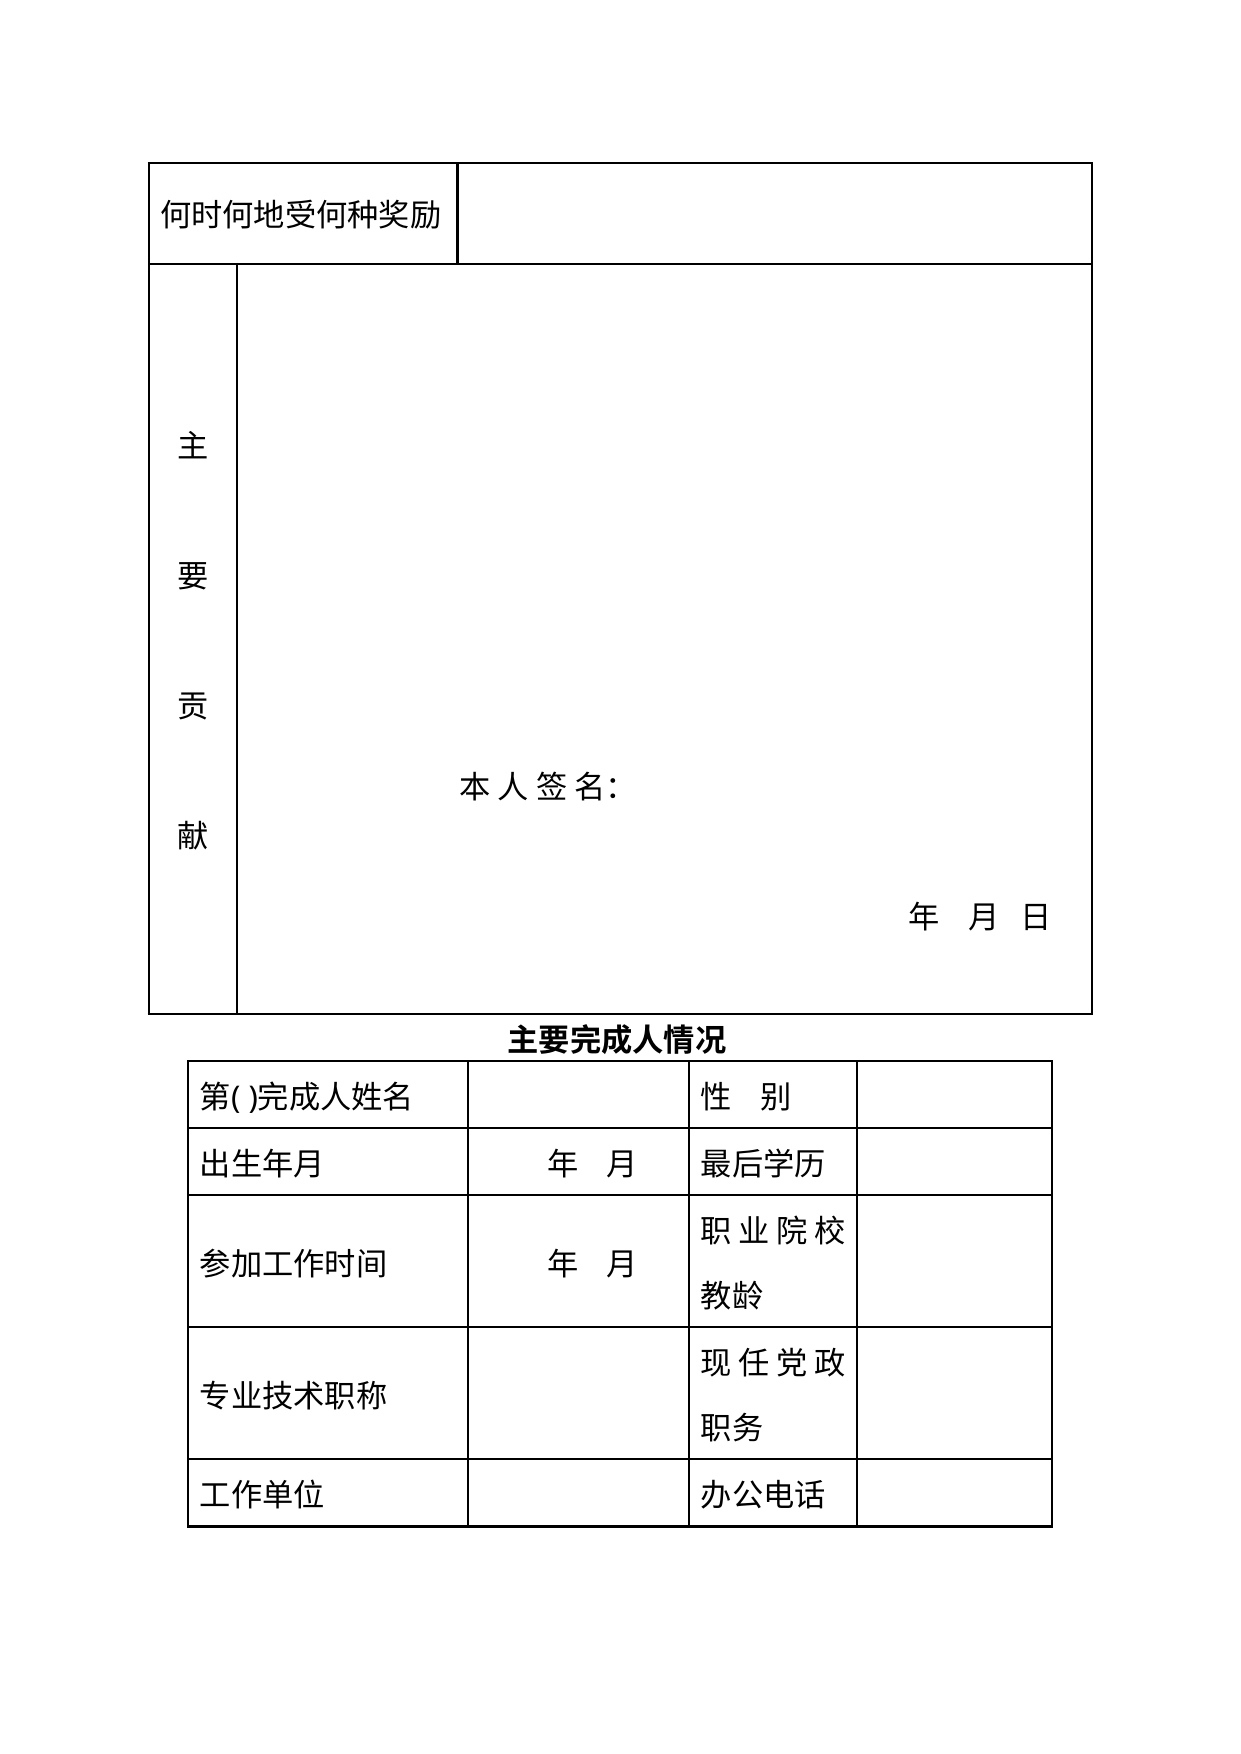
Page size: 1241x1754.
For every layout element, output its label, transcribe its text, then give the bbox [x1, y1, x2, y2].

text 主要完成人情况 [187, 1015, 1053, 1060]
table_cell 参加工作时间 [189, 1196, 467, 1326]
table_cell 专业技术职称 [189, 1328, 467, 1458]
table_header [469, 1062, 688, 1127]
table_cell 本 人 签 名： 年 月 日 [238, 265, 1091, 1013]
table_header 性 别 [690, 1062, 856, 1127]
table_cell [858, 1460, 1051, 1525]
table_cell [469, 1328, 688, 1458]
table_header 第( )完成人姓名 [189, 1062, 467, 1127]
table_cell [459, 164, 1091, 262]
table_cell [858, 1328, 1051, 1458]
table_header [858, 1062, 1051, 1127]
table_cell 办公电话 [690, 1460, 856, 1525]
table_cell 最后学历 [690, 1129, 856, 1194]
table_cell [469, 1460, 688, 1525]
table_cell 主 要 贡 献 [150, 265, 236, 1013]
table_cell 年 月 [469, 1129, 688, 1194]
table_cell 出生年月 [189, 1129, 467, 1194]
table_cell [858, 1196, 1051, 1326]
table_cell 职业院校教龄 [690, 1196, 856, 1326]
table_cell 现任党政职务 [690, 1328, 856, 1458]
table_cell [858, 1129, 1051, 1194]
table_cell 年 月 [469, 1196, 688, 1326]
table_cell 何时何地受何种奖励 [150, 164, 456, 262]
table_cell 工作单位 [189, 1460, 467, 1525]
